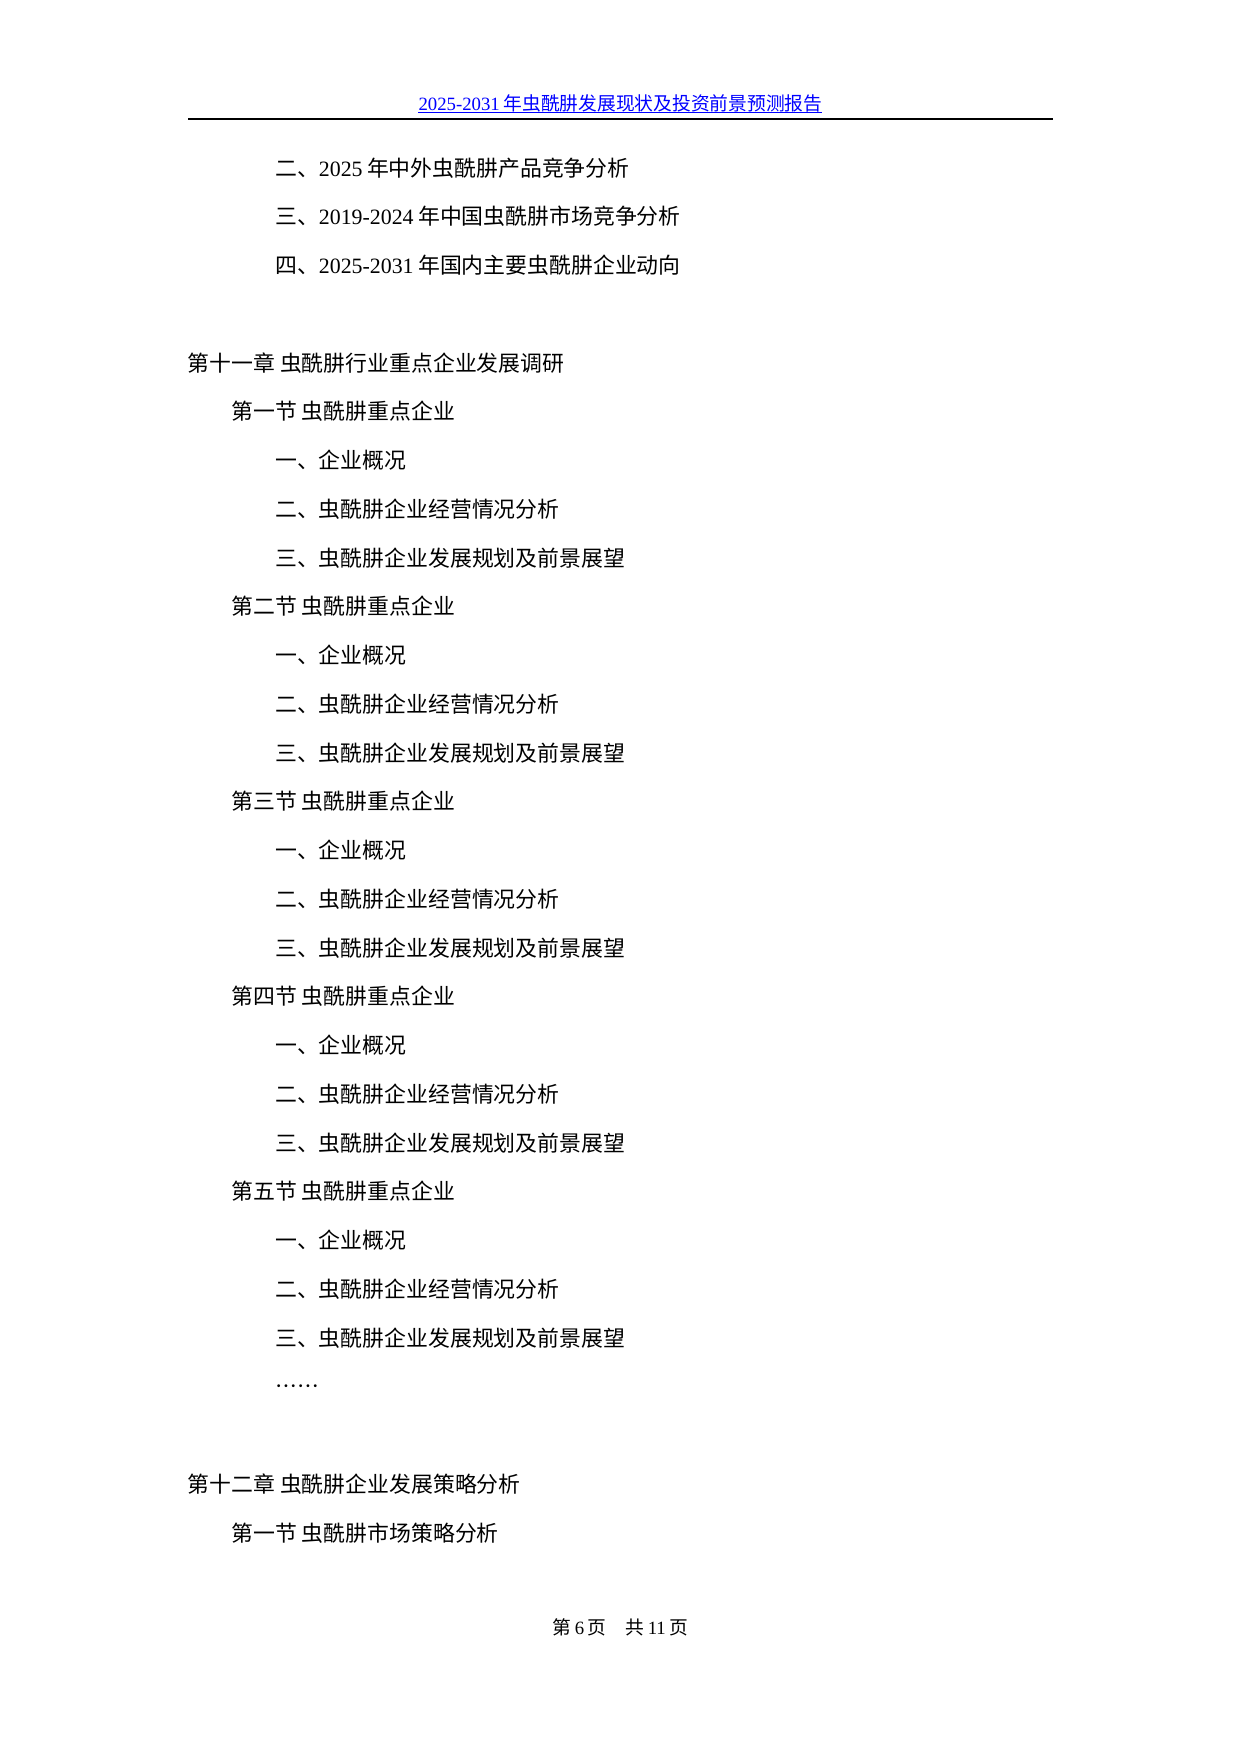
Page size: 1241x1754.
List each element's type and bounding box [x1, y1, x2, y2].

text [187, 150, 1053, 1548]
